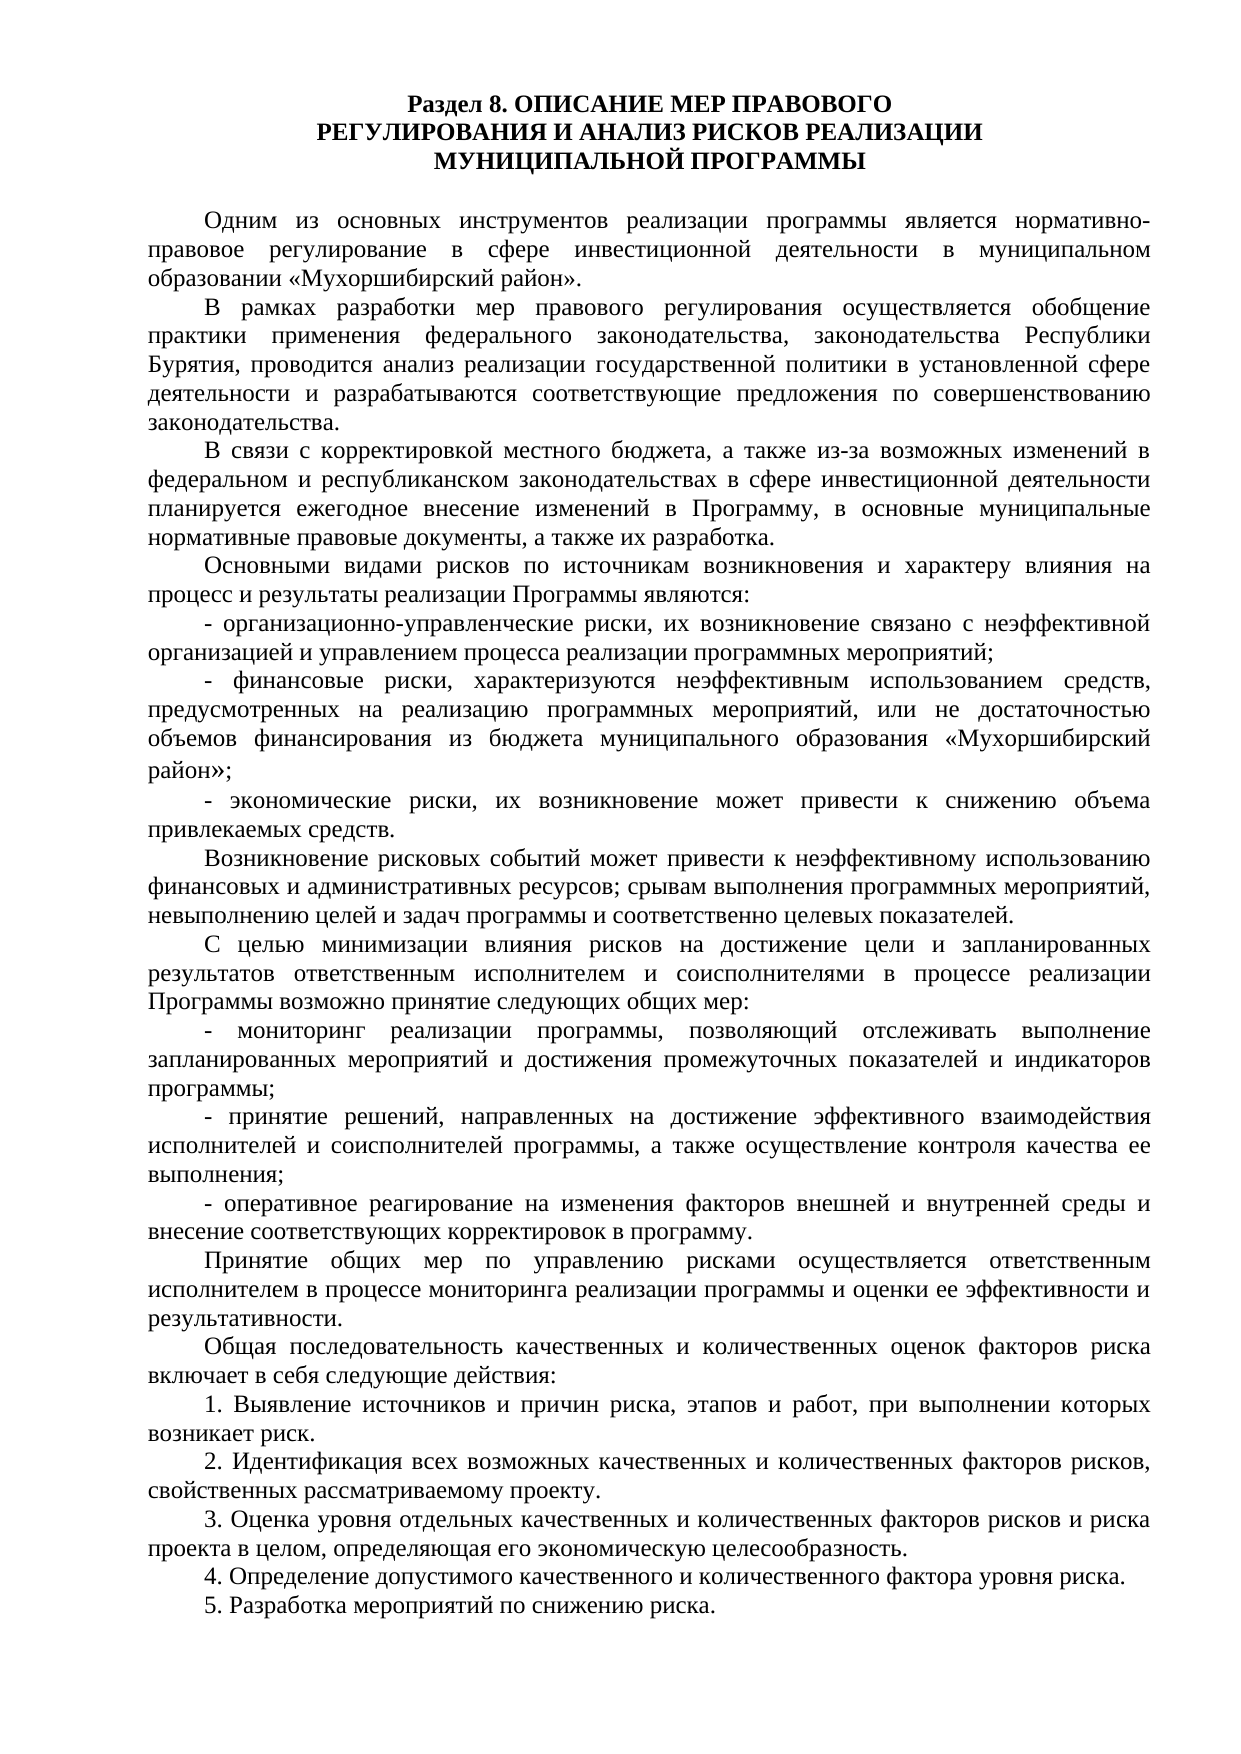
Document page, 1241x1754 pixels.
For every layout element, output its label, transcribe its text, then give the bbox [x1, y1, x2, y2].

text 5. Разработка мероприятий по снижению риска. [148, 1590, 1152, 1619]
text Основными видами рисков по источникам возникновения и характеру влияния на процесс и результаты реализации Программы являются: [148, 550, 1152, 608]
text Одним из основных инструментов реализации программы является нормативно-правовое регулирование в сфере инвестиционной деятельности в муниципальном образовании «Мухоршибирский район». [148, 205, 1152, 292]
text - мониторинг реализации программы, позволяющий отслеживать выполнение запланированных мероприятий и достижения промежуточных показателей и индикаторов программы; [148, 1015, 1152, 1101]
text Принятие общих мер по управлению рисками осуществляется ответственным исполнителем в процессе мониторинга реализации программы и оценки ее эффективности и результативности. [148, 1245, 1152, 1331]
text В связи с корректировкой местного бюджета, а также из-за возможных изменений в федеральном и республиканском законодательствах в сфере инвестиционной деятельности планируется ежегодное внесение изменений в Программу, в основные муниципальные нормативные правовые документы, а также их разработка. [148, 435, 1152, 550]
text - экономические риски, их возникновение может привести к снижению объема привлекаемых средств. [148, 785, 1152, 843]
text 3. Оценка уровня отдельных качественных и количественных факторов рисков и риска проекта в целом, определяющая его экономическую целесообразность. [148, 1504, 1152, 1561]
text В рамках разработки мер правового регулирования осуществляется обобщение практики применения федерального законодательства, законодательства Республики Бурятия, проводится анализ реализации государственной политики в установленной сфере деятельности и разрабатываются соответствующие предложения по совершенствованию законодательства. [148, 292, 1152, 435]
text 1. Выявление источников и причин риска, этапов и работ, при выполнении которых возникает риск. [148, 1389, 1152, 1446]
text - оперативное реагирование на изменения факторов внешней и внутренней среды и внесение соответствующих корректировок в программу. [148, 1188, 1152, 1245]
text Возникновение рисковых событий может привести к неэффективному использованию финансовых и административных ресурсов; срывам выполнения программных мероприятий, невыполнению целей и задач программы и соответственно целевых показателей. [148, 843, 1152, 929]
text - принятие решений, направленных на достижение эффективного взаимодействия исполнителей и соисполнителей программы, а также осуществление контроля качества ее выполнения; [148, 1101, 1152, 1188]
text 2. Идентификация всех возможных качественных и количественных факторов рисков, свойственных рассматриваемому проекту. [148, 1446, 1152, 1504]
text - финансовые риски, характеризуются неэффективным использованием средств, предусмотренных на реализацию программных мероприятий, или не достаточностью объемов финансирования из бюджета муниципального образования «Мухоршибирский район»; [148, 665, 1152, 785]
text МУНИЦИПАЛЬНОЙ ПРОГРАММЫ [148, 146, 1152, 175]
text - организационно-управленческие риски, их возникновение связано с неэффективной организацией и управлением процесса реализации программных мероприятий; [148, 608, 1152, 665]
text Раздел 8. ОПИСАНИЕ МЕР ПРАВОВОГО [148, 89, 1152, 117]
text С целью минимизации влияния рисков на достижение цели и запланированных результатов ответственным исполнителем и соисполнителями в процессе реализации Программы возможно принятие следующих общих мер: [148, 929, 1152, 1015]
text 4. Определение допустимого качественного и количественного фактора уровня риска. [148, 1561, 1152, 1590]
text Общая последовательность качественных и количественных оценок факторов риска включает в себя следующие действия: [148, 1331, 1152, 1389]
text РЕГУЛИРОВАНИЯ И АНАЛИЗ РИСКОВ РЕАЛИЗАЦИИ [148, 117, 1152, 146]
